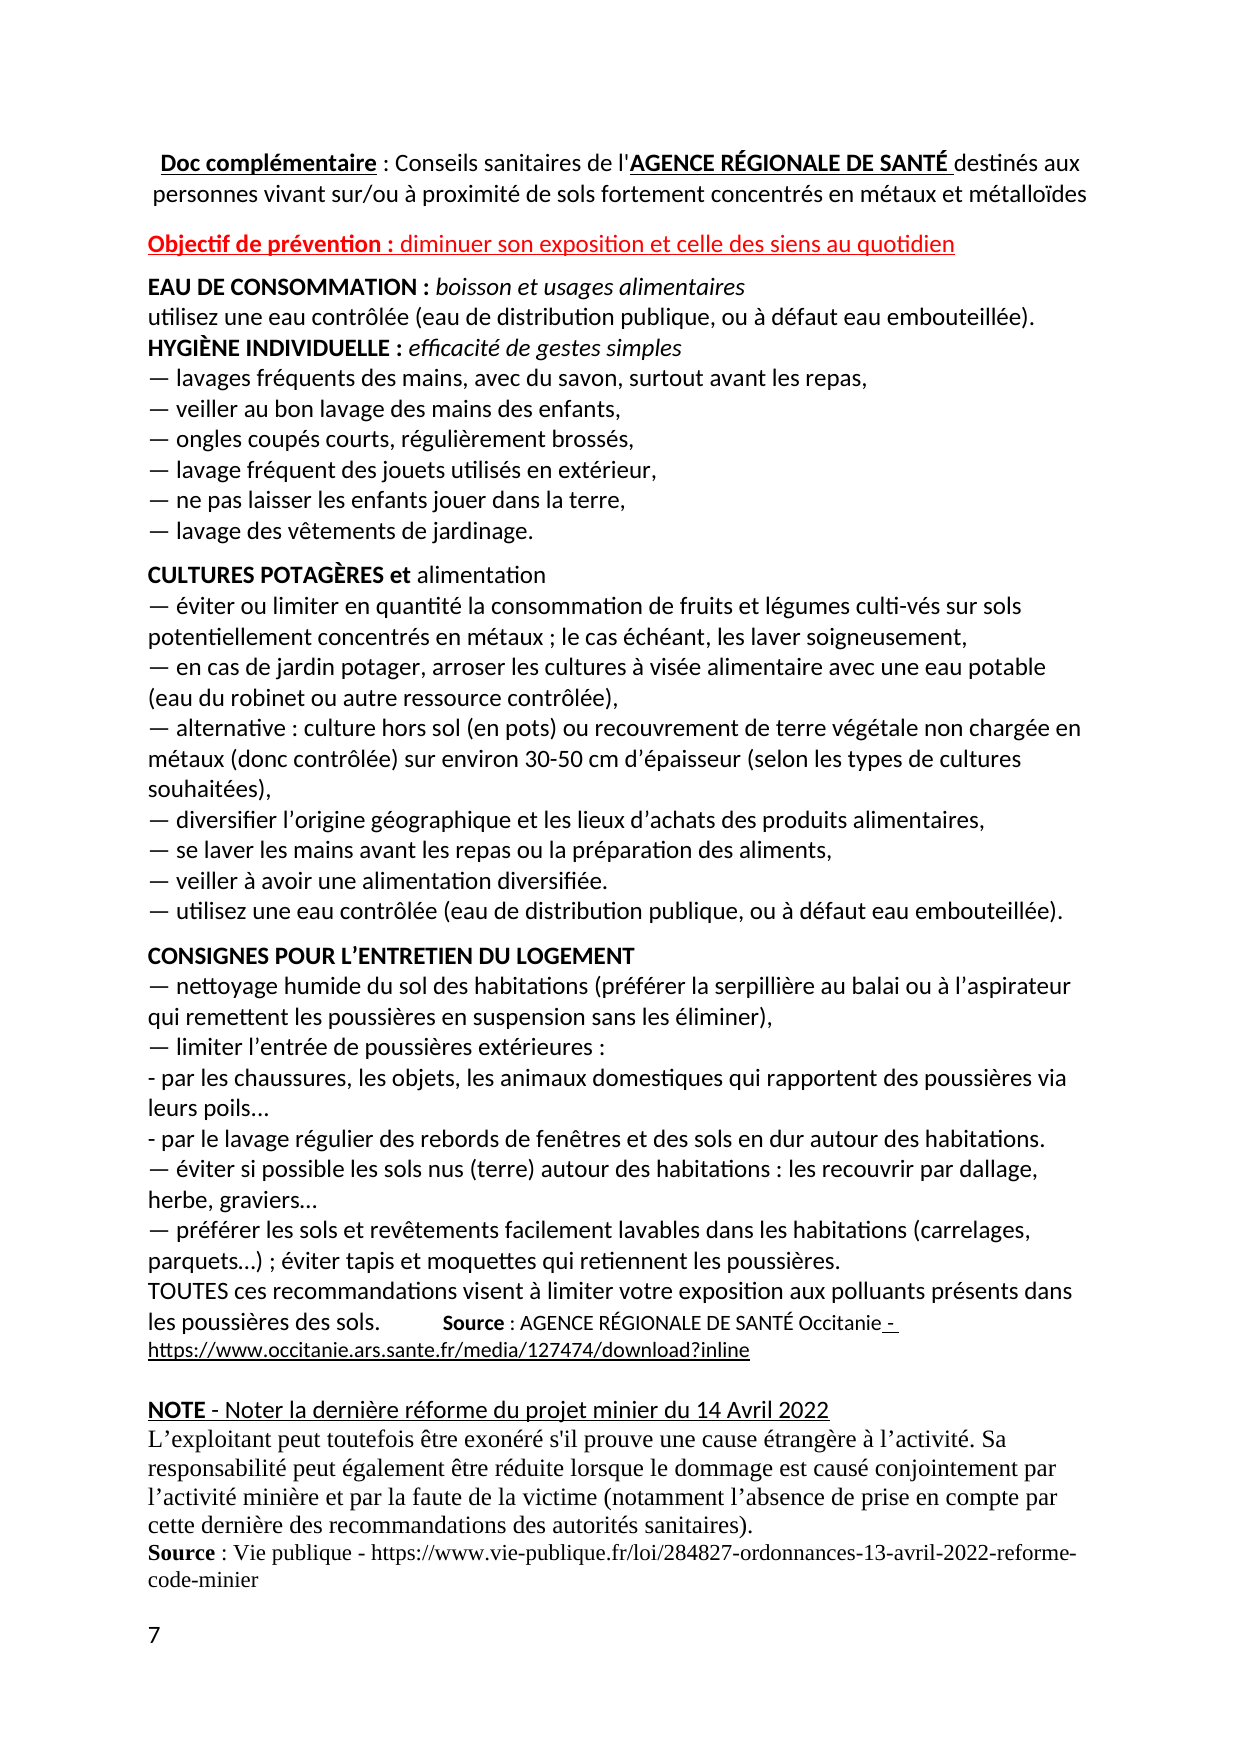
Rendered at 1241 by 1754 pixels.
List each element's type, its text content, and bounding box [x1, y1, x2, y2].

text - par le lavage régulier des rebords de fenêtres et des sols en dur autour des habitations. [148, 1123, 1093, 1153]
text — utilisez une eau contrôlée (eau de distribution publique, ou à défaut eau embouteillée). [148, 895, 1093, 926]
text — lavages fréquents des mains, avec du savon, surtout avant les repas, [148, 362, 1093, 393]
text — préférer les sols et revêtements facilement lavables dans les habitations (carrelages, parquets…) ; éviter tapis et moquettes qui retiennent les poussières. [148, 1214, 1093, 1276]
text — diversifier l’origine géographique et les lieux d’achats des produits alimentaires, [148, 804, 1093, 834]
text utilisez une eau contrôlée (eau de distribution publique, ou à défaut eau embouteillée). [148, 301, 1093, 332]
text — veiller au bon lavage des mains des enfants, [148, 393, 1093, 423]
text — lavage des vêtements de jardinage. [148, 515, 1093, 546]
text — nettoyage humide du sol des habitations (préférer la serpillière au balai ou à l’aspirateur qui remettent les poussières en suspension sans les éliminer), [148, 970, 1093, 1031]
text Source : Vie publique - https://www.vie-publique.fr/loi/284827-ordonnances-13-avril-2022-reforme-code-minier [148, 1539, 1093, 1592]
text TOUTES ces recommandations visent à limiter votre exposition aux polluants présents dans les poussières des sols. Source : AGENCE RÉGIONALE DE SANTÉ Occitanie - https://www.occitanie.ars.sante.fr/media/127474/download?inline [148, 1276, 1093, 1363]
text CULTURES POTAGÈRES et alimentation [148, 559, 1093, 590]
text Objectif de prévention : diminuer son exposition et celle des siens au quotidien [148, 228, 1093, 258]
text - par les chaussures, les objets, les animaux domestiques qui rapportent des poussières via leurs poils... [148, 1062, 1093, 1123]
text — lavage fréquent des jouets utilisés en extérieur, [148, 454, 1093, 484]
text — ongles coupés courts, régulièrement brossés, [148, 423, 1093, 454]
text HYGIÈNE INDIVIDUELLE : efficacité de gestes simples [148, 332, 1093, 362]
text — éviter si possible les sols nus (terre) autour des habitations : les recouvrir par dallage, herbe, graviers… [148, 1153, 1093, 1214]
text CONSIGNES POUR L’ENTRETIEN DU LOGEMENT [148, 940, 1093, 970]
text — se laver les mains avant les repas ou la préparation des aliments, [148, 834, 1093, 865]
text NOTE - Noter la dernière réforme du projet minier du 14 Avril 2022 [148, 1394, 1093, 1424]
text Doc complémentaire : Conseils sanitaires de l'AGENCE RÉGIONALE DE SANTÉ destinés aux personnes vivant sur/ou à proximité de sols fortement concentrés en métaux et métalloïdes [148, 148, 1093, 209]
text — en cas de jardin potager, arroser les cultures à visée alimentaire avec une eau potable (eau du robinet ou autre ressource contrôlée), [148, 651, 1093, 712]
text — ne pas laisser les enfants jouer dans la terre, [148, 484, 1093, 515]
text — veiller à avoir une alimentation diversifiée. [148, 865, 1093, 895]
text — alternative : culture hors sol (en pots) ou recouvrement de terre végétale non chargée en métaux (donc contrôlée) sur environ 30-50 cm d’épaisseur (selon les types de cultures souhaitées), [148, 712, 1093, 804]
text EAU DE CONSOMMATION : boisson et usages alimentaires [148, 271, 1093, 301]
text — limiter l’entrée de poussières extérieures : [148, 1031, 1093, 1062]
text L’exploitant peut toutefois être exonéré s'il prouve une cause étrangère à l’activité. Sa responsabilité peut également être réduite lorsque le dommage est causé conjointement par l’activité minière et par la faute de la victime (notamment l’absence de prise en compte par cette dernière des recommandations des autorités sanitaires). [148, 1424, 1093, 1539]
text — éviter ou limiter en quantité la consommation de fruits et légumes culti-vés sur sols potentiellement concentrés en métaux ; le cas échéant, les laver soigneusement, [148, 590, 1093, 651]
